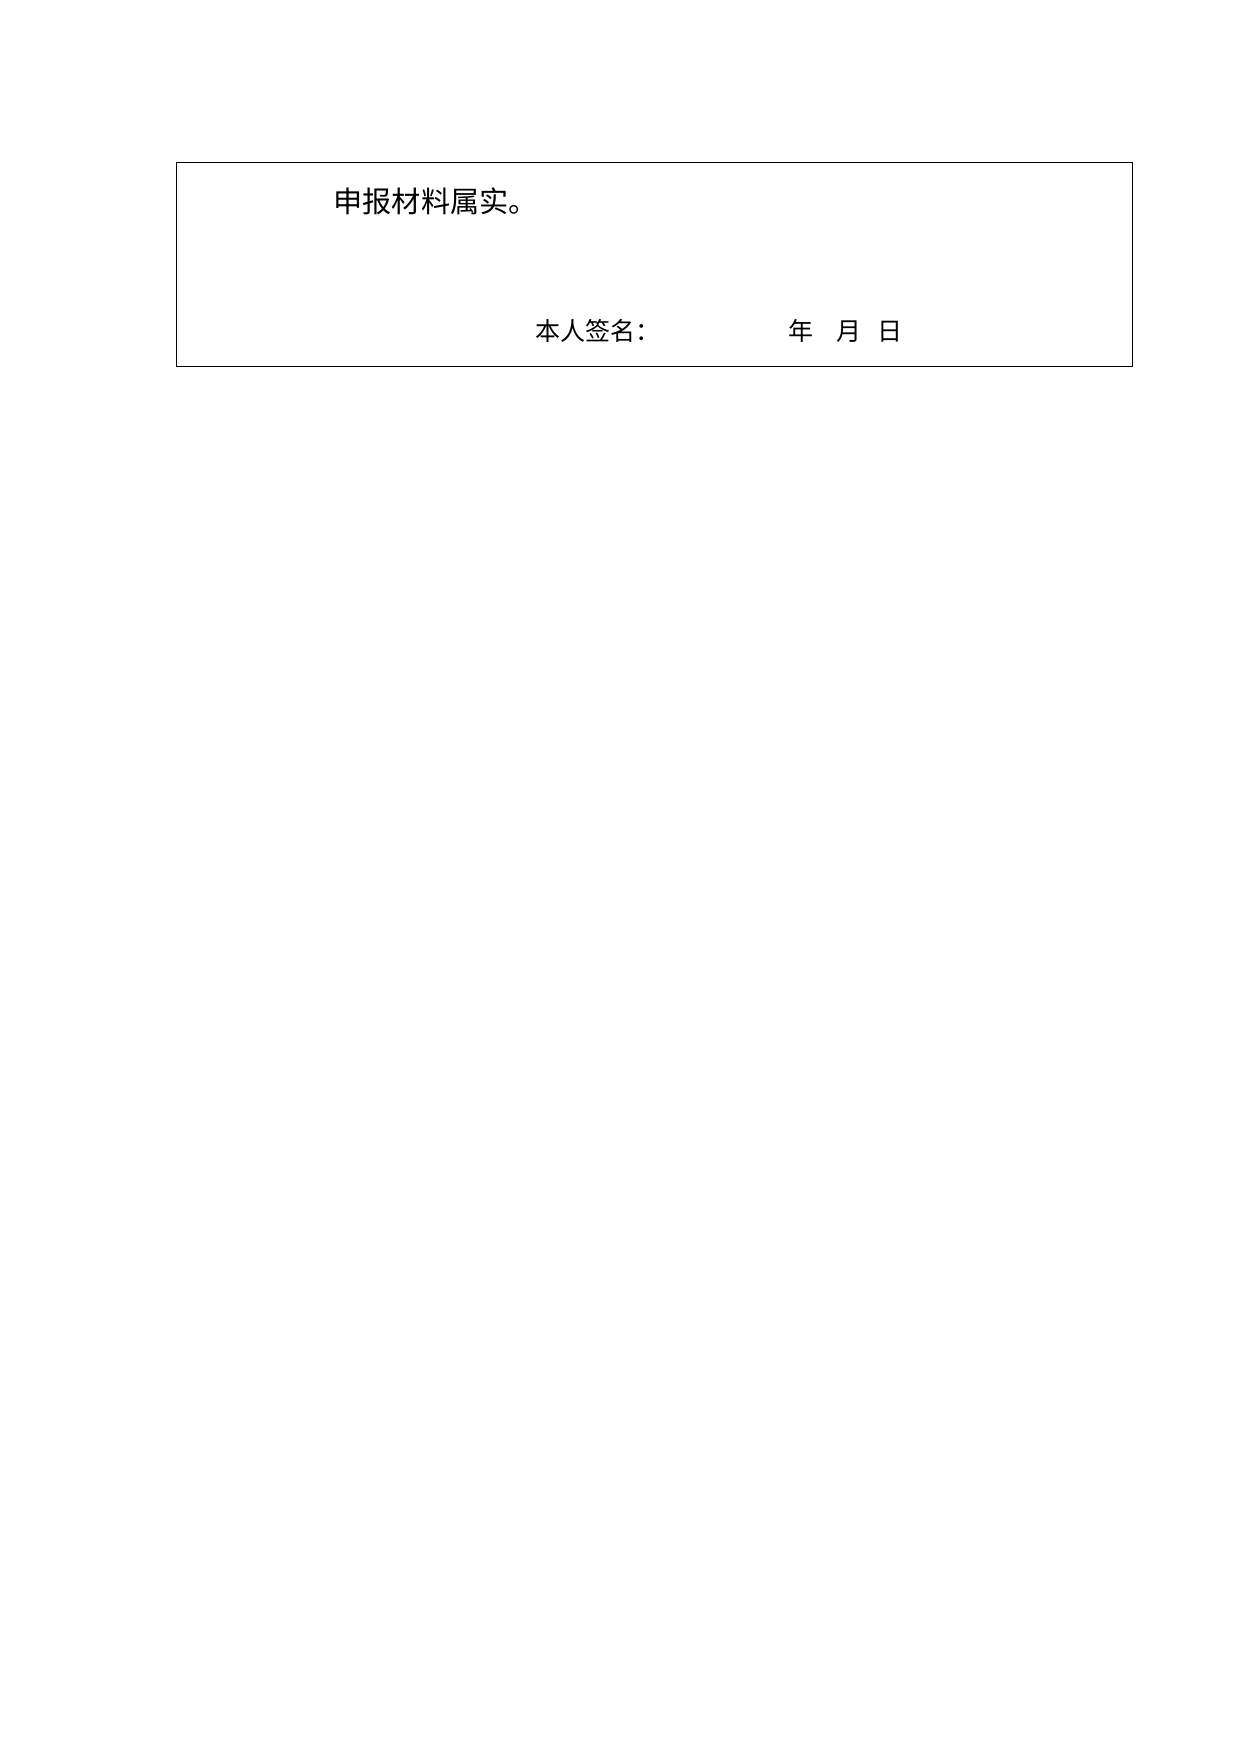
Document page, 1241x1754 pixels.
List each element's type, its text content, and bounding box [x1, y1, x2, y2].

table_cell 申报材料属实。 本人签名： 年 月 日 [177, 163, 1132, 366]
